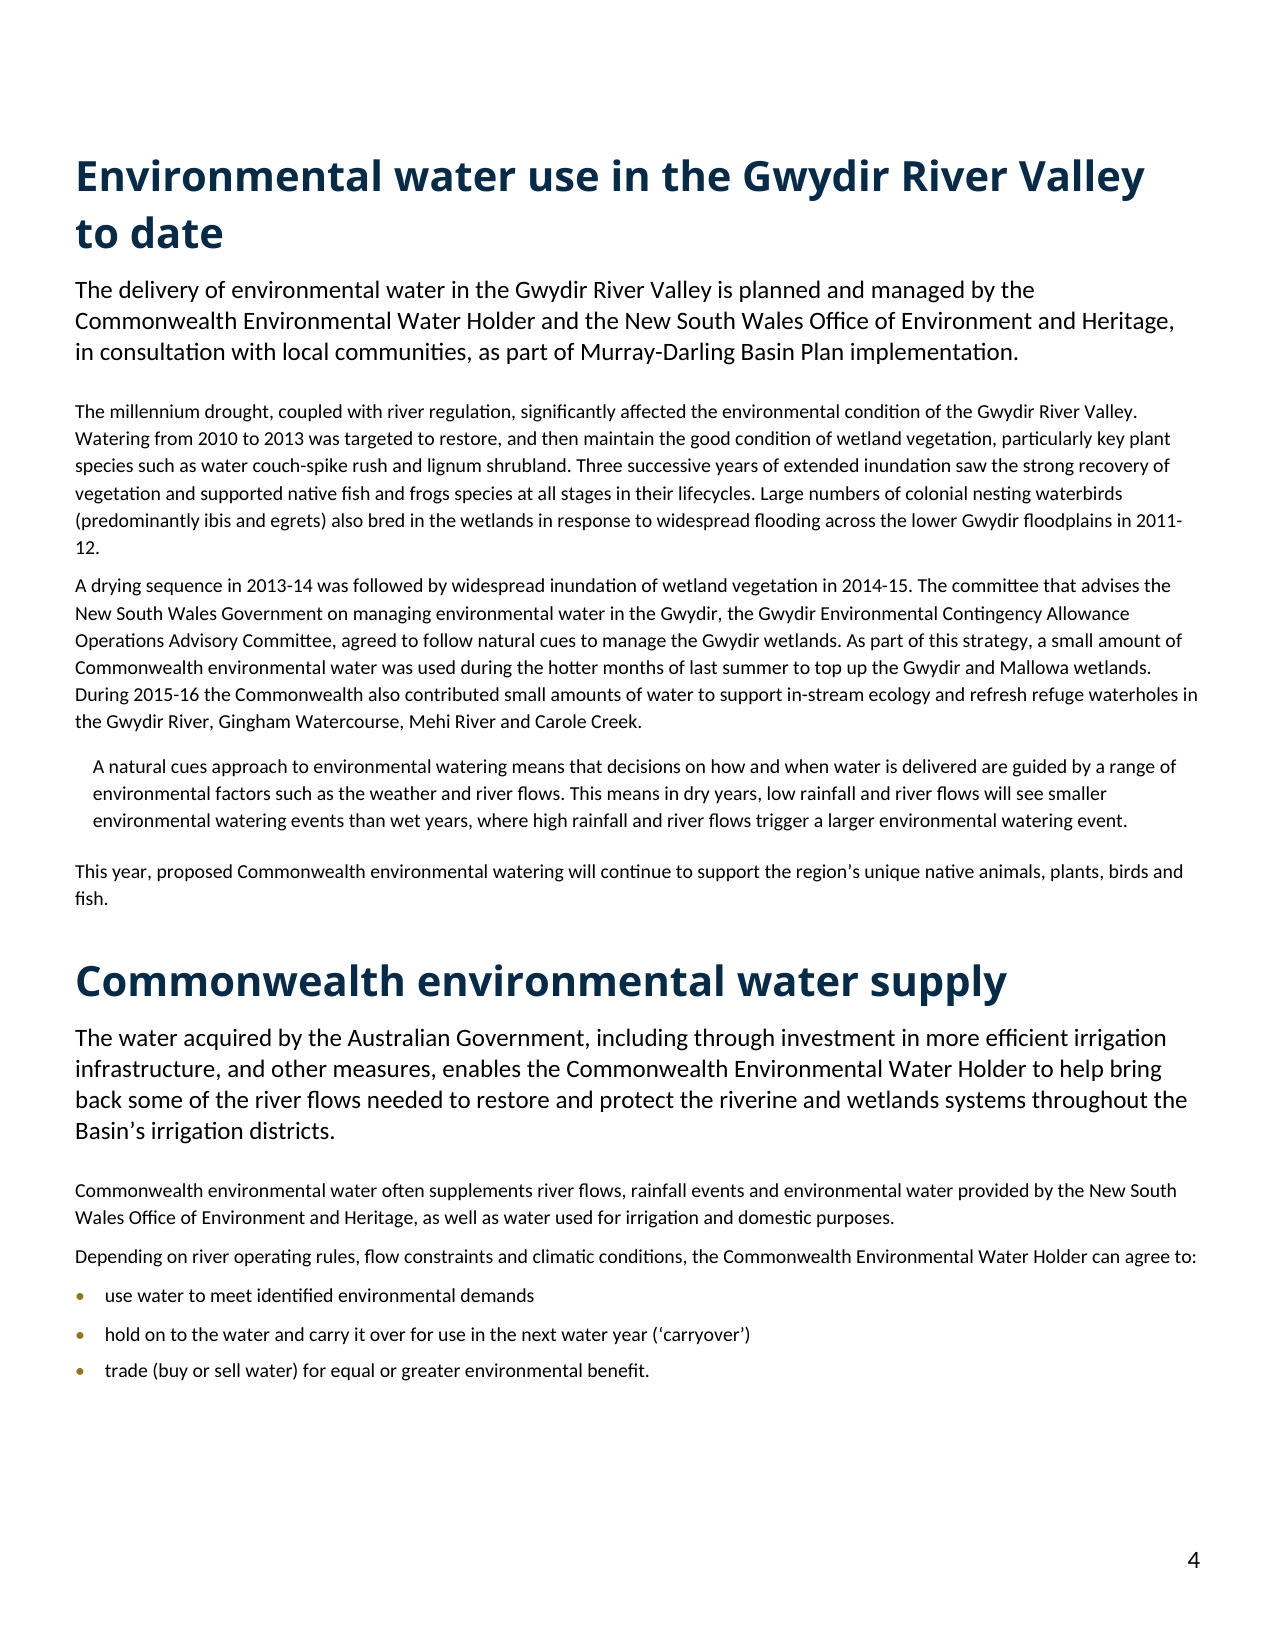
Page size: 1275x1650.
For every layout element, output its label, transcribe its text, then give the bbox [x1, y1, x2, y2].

text The water acquired by the Australian Government, including through investment in more efficient irrigation infrastructure, and other measures, enables the Commonwealth Environmental Water Holder to help bring back some of the river flows needed to restore and protect the riverine and wetlands systems throughout the Basin’s irrigation districts. [75, 1021, 1200, 1146]
text • trade (buy or sell water) for equal or greater environmental benefit. [75, 1358, 1200, 1382]
text Commonwealth environmental water often supplements river flows, rainfall events and environmental water provided by the New South Wales Office of Environment and Heritage, as well as water used for irrigation and domestic purposes. [75, 1175, 1200, 1229]
text This year, proposed Commonwealth environmental watering will continue to support the region’s unique native animals, plants, birds and fish. [75, 856, 1200, 910]
text The millennium drought, coupled with river regulation, significantly affected the environmental condition of the Gwydir River Valley. Watering from 2010 to 2013 was targeted to restore, and then maintain the good condition of wetland vegetation, particularly key plant species such as water couch-spike rush and lignum shrubland. Three successive years of extended inundation saw the strong recovery of vegetation and supported native fish and frogs species at all stages in their lifecycles. Large numbers of colonial nesting waterbirds (predominantly ibis and egrets) also bred in the wetlands in response to widespread flooding across the lower Gwydir floodplains in 2011-12. [75, 396, 1200, 559]
text Depending on river operating rules, flow constraints and climatic conditions, the Commonwealth Environmental Water Holder can agree to: [75, 1241, 1200, 1268]
text A natural cues approach to environmental watering means that decisions on how and when water is delivered are guided by a range of environmental factors such as the weather and river flows. This means in dry years, low rainfall and river flows will see smaller environmental watering events than wet years, where high rainfall and river flows trigger a larger environmental watering event. [93, 751, 1182, 832]
text The delivery of environmental water in the Gwydir River Valley is planned and managed by the Commonwealth Environmental Water Holder and the New South Wales Office of Environment and Heritage, in consultation with local communities, as part of Murray-Darling Basin Plan implementation. [75, 273, 1200, 367]
text • use water to meet identified environmental demands [75, 1280, 1200, 1307]
text • hold on to the water and carry it over for use in the next water year (‘carryover’) [75, 1319, 1200, 1346]
subtitle Environmental water use in the Gwydir River Valley to date [75, 147, 1200, 261]
subtitle Commonwealth environmental water supply [75, 952, 1200, 1008]
text A drying sequence in 2013-14 was followed by widespread inundation of wetland vegetation in 2014-15. The committee that advises the New South Wales Government on managing environmental water in the Gwydir, the Gwydir Environmental Contingency Allowance Operations Advisory Committee, agreed to follow natural cues to manage the Gwydir wetlands. As part of this strategy, a small amount of Commonwealth environmental water was used during the hotter months of last summer to top up the Gwydir and Mallowa wetlands. During 2015-16 the Commonwealth also contributed small amounts of water to support in-stream ecology and refresh refuge waterholes in the Gwydir River, Gingham Watercourse, Mehi River and Carole Creek. [75, 571, 1200, 733]
